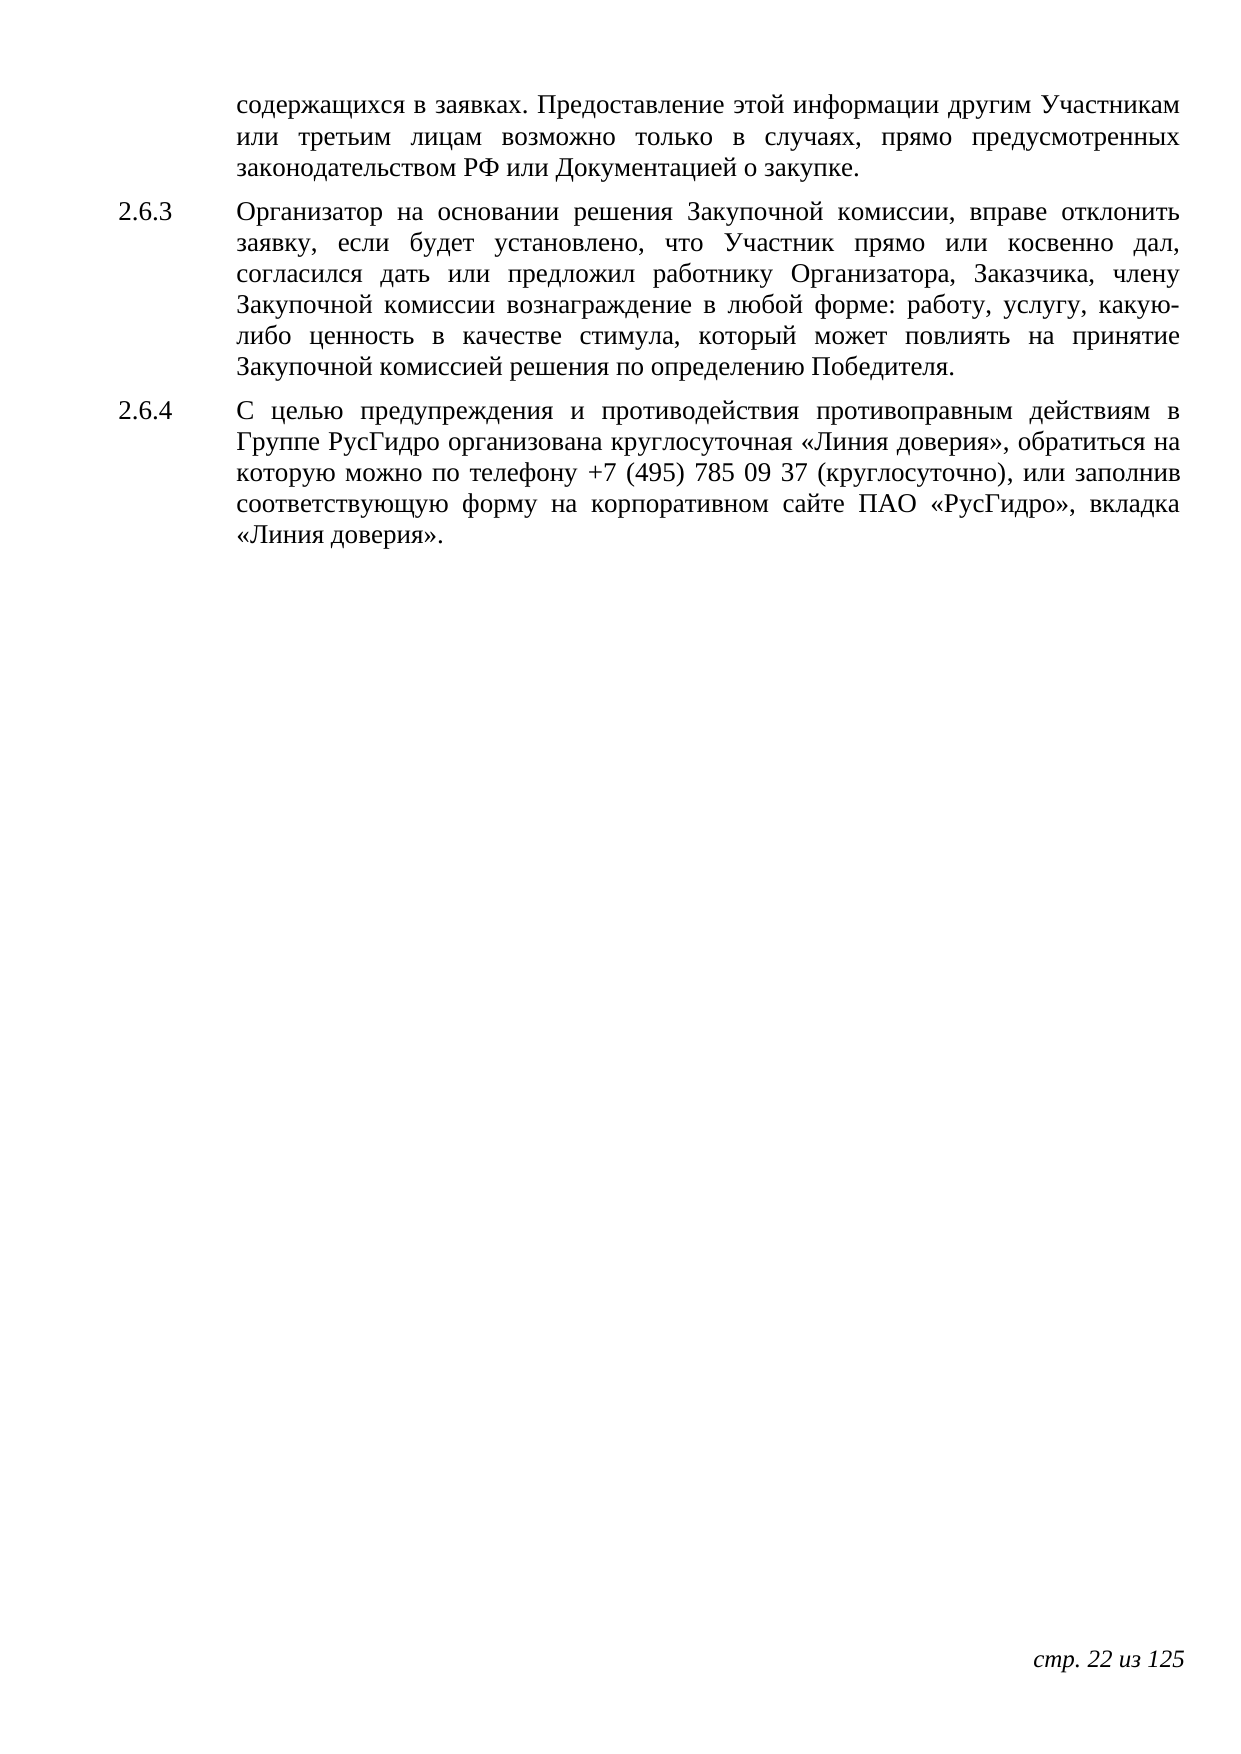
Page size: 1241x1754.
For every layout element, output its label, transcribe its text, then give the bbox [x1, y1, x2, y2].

text С целью предупреждения и противодействия противоправным действиям в Группе РусГидро организована круглосуточная «Линия доверия», обратиться на которую можно по телефону +7 (495) 785 09 37 (круглосуточно), или заполнив соответствующую форму на корпоративном сайте ПАО «РусГидро», вкладка «Линия доверия». [118, 394, 1181, 550]
text Организатор на основании решения Закупочной комиссии, вправе отклонить заявку, если будет установлено, что Участник прямо или косвенно дал, согласился дать или предложил работнику Организатора, Заказчика, члену Закупочной комиссии вознаграждение в любой форме: работу, услугу, какую-либо ценность в качестве стимула, который может повлиять на принятие Закупочной комиссией решения по определению Победителя. [118, 194, 1181, 381]
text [118, 89, 1181, 182]
